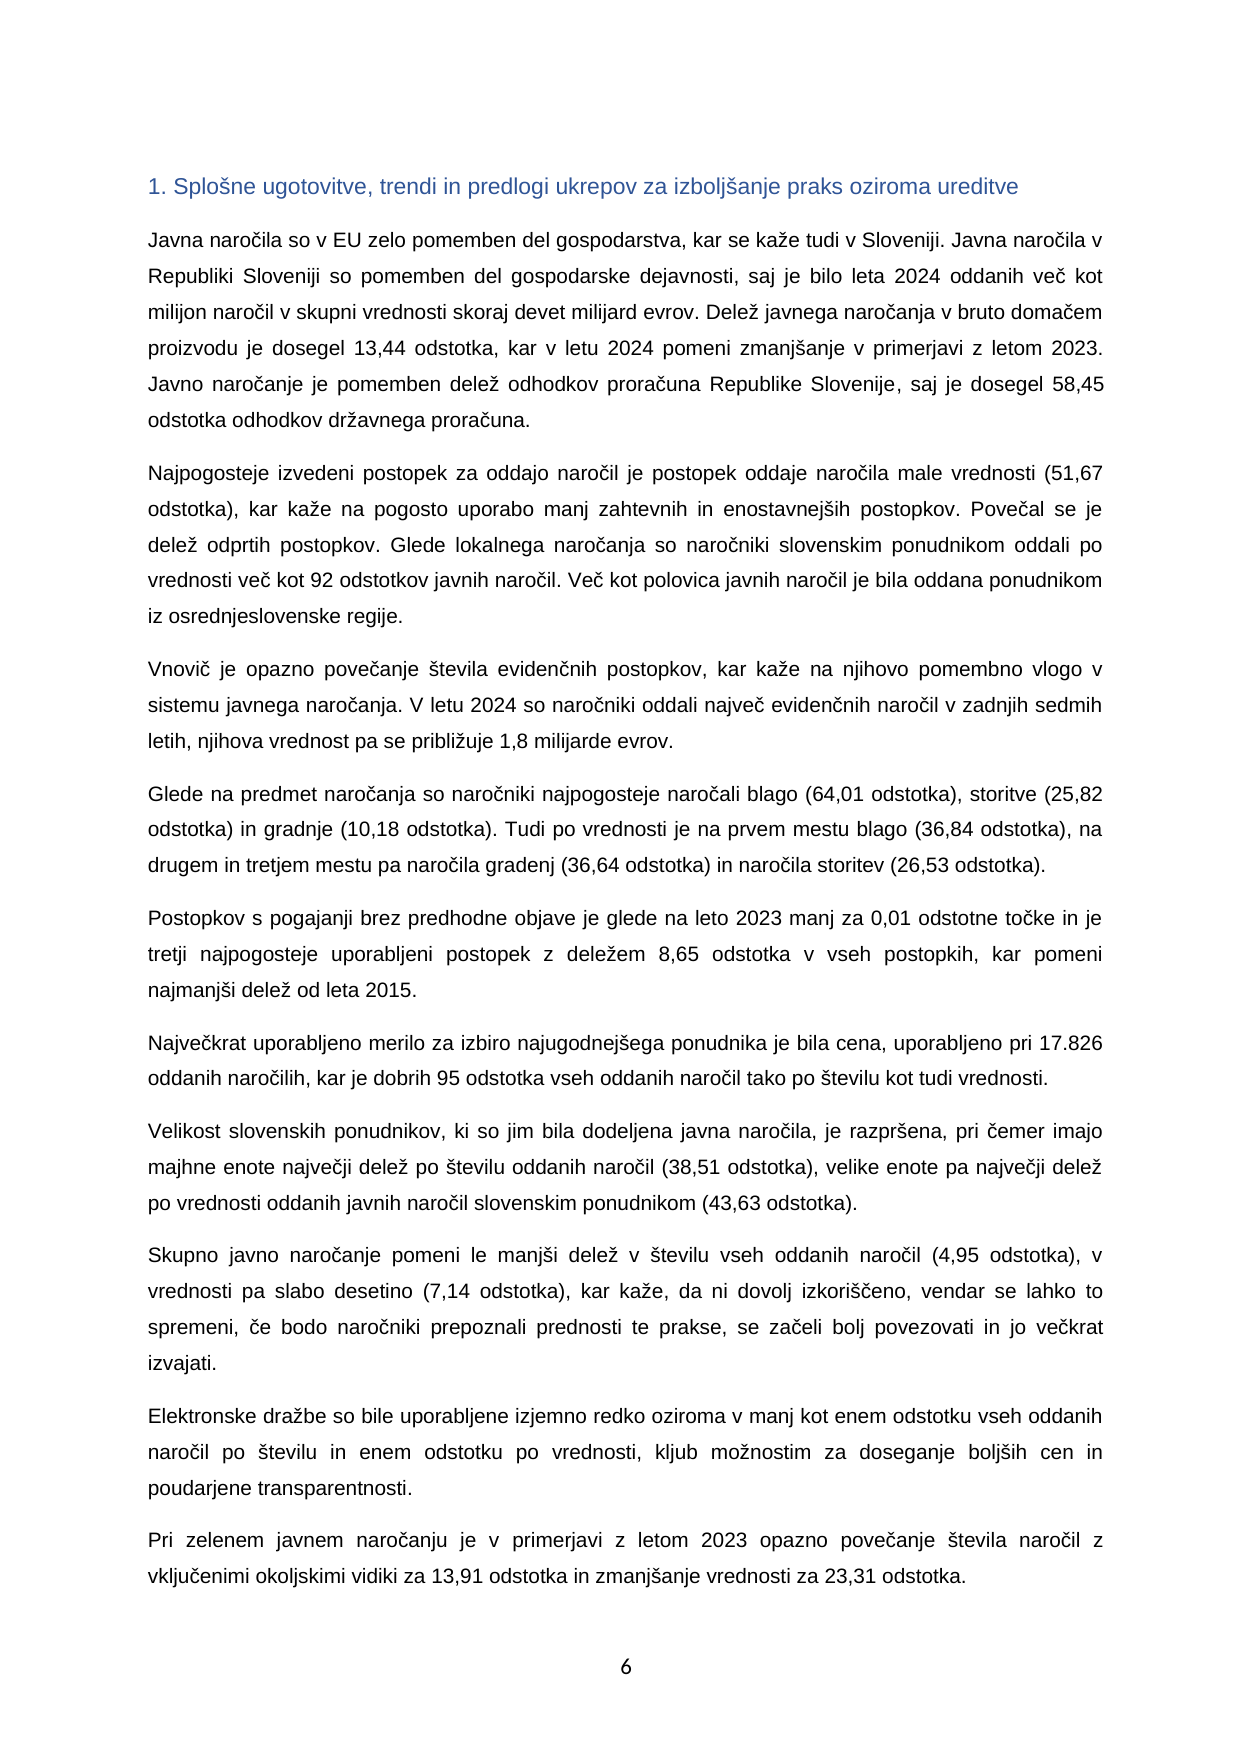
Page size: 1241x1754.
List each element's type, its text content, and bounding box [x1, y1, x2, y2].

text Postopkov s pogajanji brez predhodne objave je glede na leto 2023 manj za 0,01 odstotne točke in je tretji najpogosteje uporabljeni postopek z deležem 8,65 odstotka v vseh postopkih, kar pomeni najmanjši delež od leta 2015. [148, 906, 1104, 1002]
text Glede na predmet naročanja so naročniki najpogosteje naročali blago (64,01 odstotka), storitve (25,82 odstotka) in gradnje (10,18 odstotka). Tudi po vrednosti je na prvem mestu blago (36,84 odstotka), na drugem in tretjem mestu pa naročila gradenj (36,64 odstotka) in naročila storitev (26,53 odstotka). [148, 781, 1104, 877]
text Skupno javno naročanje pomeni le manjši delež v številu vseh oddanih naročil (4,95 odstotka), v vrednosti pa slabo desetino (7,14 odstotka), kar kaže, da ni dovolj izkoriščeno, vendar se lahko to spremeni, če bodo naročniki prepoznali prednosti te prakse, se začeli bolj povezovati in jo večkrat izvajati. [148, 1243, 1104, 1375]
text Vnovič je opazno povečanje števila evidenčnih postopkov, kar kaže na njihovo pomembno vlogo v sistemu javnega naročanja. V letu 2024 so naročniki oddali največ evidenčnih naročil v zadnjih sedmih letih, njihova vrednost pa se približuje 1,8 milijarde evrov. [148, 657, 1104, 753]
text Pri zelenem javnem naročanju je v primerjavi z letom 2023 opazno povečanje števila naročil z vključenimi okoljskimi vidiki za 13,91 odstotka in zmanjšanje vrednosti za 23,31 odstotka. [148, 1528, 1104, 1588]
text Javna naročila so v EU zelo pomemben del gospodarstva, kar se kaže tudi v Sloveniji. Javna naročila v Republiki Sloveniji so pomemben del gospodarske dejavnosti, saj je bilo leta 2024 oddanih več kot milijon naročil v skupni vrednosti skoraj devet milijard evrov. Delež javnega naročanja v bruto domačem proizvodu je dosegel 13,44 odstotka, kar v letu 2024 pomeni zmanjšanje v primerjavi z letom 2023. Javno naročanje je pomemben delež odhodkov proračuna Republike Slovenije, saj je dosegel 58,45 odstotka odhodkov državnega proračuna. [148, 228, 1104, 432]
text Največkrat uporabljeno merilo za izbiro najugodnejšega ponudnika je bila cena, uporabljeno pri 17.826 oddanih naročilih, kar je dobrih 95 odstotka vseh oddanih naročil tako po številu kot tudi vrednosti. [148, 1030, 1104, 1090]
text Elektronske dražbe so bile uporabljene izjemno redko oziroma v manj kot enem odstotku vseh oddanih naročil po številu in enem odstotku po vrednosti, kljub možnostim za doseganje boljših cen in poudarjene transparentnosti. [148, 1404, 1104, 1499]
text Velikost slovenskih ponudnikov, ki so jim bila dodeljena javna naročila, je razpršena, pri čemer imajo majhne enote največji delež po številu oddanih naročil (38,51 odstotka), velike enote pa največji delež po vrednosti oddanih javnih naročil slovenskim ponudnikom (43,63 odstotka). [148, 1119, 1104, 1215]
text Najpogosteje izvedeni postopek za oddajo naročil je postopek oddaje naročila male vrednosti (51,67 odstotka), kar kaže na pogosto uporabo manj zahtevnih in enostavnejših postopkov. Povečal se je delež odprtih postopkov. Glede lokalnega naročanja so naročniki slovenskim ponudnikom oddali po vrednosti več kot 92 odstotkov javnih naročil. Več kot polovica javnih naročil je bila oddana ponudnikom iz osrednjeslovenske regije. [148, 461, 1104, 628]
subtitle 1. Splošne ugotovitve, trendi in predlogi ukrepov za izboljšanje praks oziroma ureditve [148, 173, 1104, 199]
